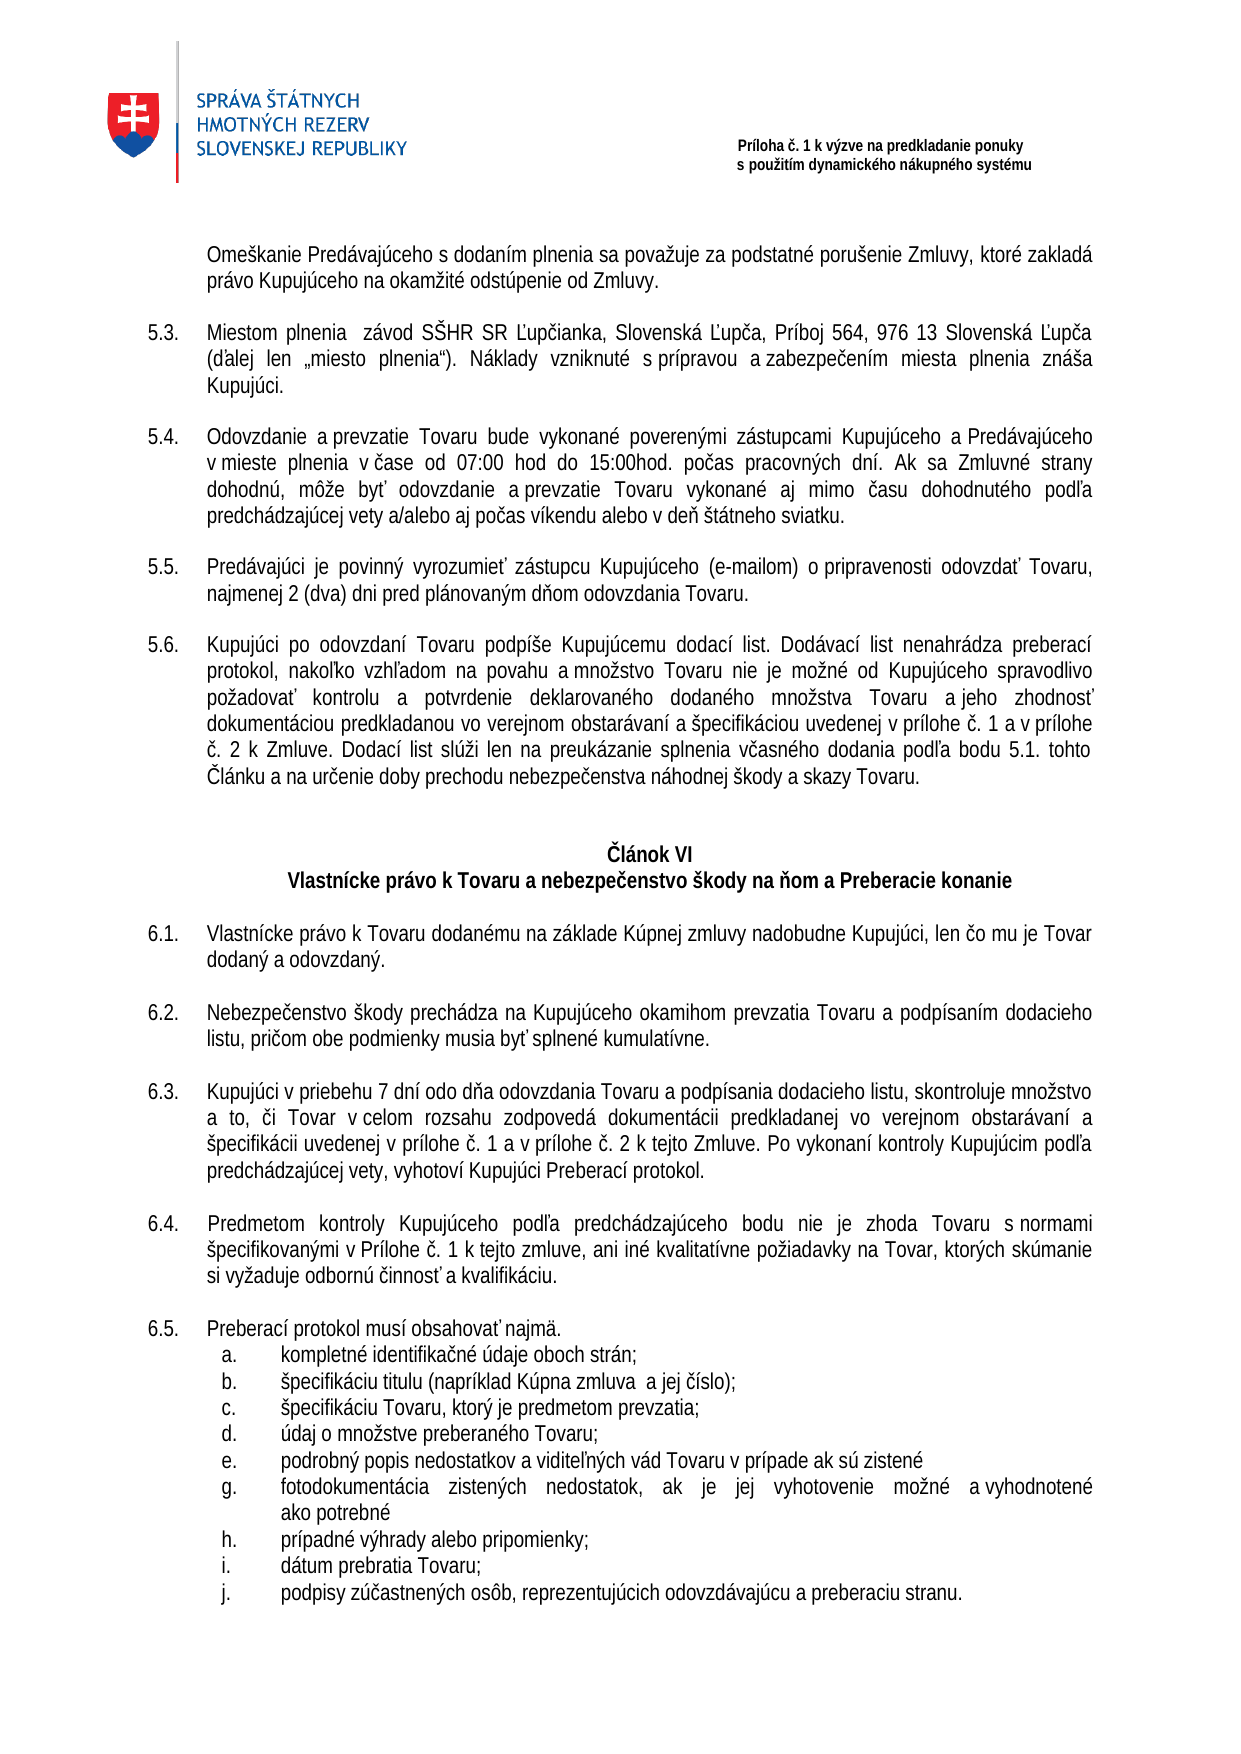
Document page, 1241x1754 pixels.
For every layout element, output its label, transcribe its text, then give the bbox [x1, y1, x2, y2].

list Článok VI [207, 841, 1093, 867]
list 6.2. Nebezpečenstvo škody prechádza na Kupujúceho okamihom prevzatia Tovaru a podpísaním dodacieho listu, pričom obe podmienky musia byť splnené kumulatívne. [148, 999, 1093, 1051]
list 6.5. Preberací protokol musí obsahovať najmä. [148, 1315, 1093, 1341]
list Kupujúci po odovzdaní Tovaru podpíše Kupujúcemu dodací list. Dodávací list nenahrádza preberací protokol, nakoľko vzhľadom na povahu a množstvo Tovaru nie je možné od Kupujúceho spravodlivo požadovať kontrolu a potvrdenie deklarovaného dodaného množstva Tovaru a jeho zhodnosť dokumentáciou predkladanou vo verejnom obstarávaní a špecifikáciou uvedenej v prílohe č. 1 a v prílohe č. 2 k Zmluve. Dodací list slúži len na preukázanie splnenia včasného dodania podľa bodu 5.1. tohto Článku a na určenie doby prechodu nebezpečenstva náhodnej škody a skazy Tovaru. [148, 631, 1093, 789]
list 6.1. Vlastnícke právo k Tovaru dodanému na základe Kúpnej zmluvy nadobudne Kupujúci, len čo mu je Tovar dodaný a odovzdaný. [148, 919, 1093, 972]
picture [56, 41, 461, 207]
list Predávajúci je povinný vyrozumieť zástupcu Kupujúceho (e-mailom) o pripravenosti odovzdať Tovaru, najmenej 2 (dva) dni pred plánovaným dňom odovzdania Tovaru. [148, 553, 1093, 606]
list a. kompletné identifikačné údaje oboch strán; [221, 1341, 1093, 1368]
list j. podpisy zúčastnených osôb, reprezentujúcich odovzdávajúcu a preberaciu stranu. [221, 1578, 1093, 1605]
list g. fotodokumentácia zistených nedostatok, ak je jej vyhotovenie možné a vyhodnotené ako potrebné [221, 1473, 1093, 1526]
list Vlastnícke právo k Tovaru a nebezpečenstvo škody na ňom a Preberacie konanie [207, 867, 1093, 893]
list i. dátum prebratia Tovaru; [221, 1552, 1093, 1578]
list 6.4. Predmetom kontroly Kupujúceho podľa predchádzajúceho bodu nie je zhoda Tovaru s normami špecifikovanými v Prílohe č. 1 k tejto zmluve, ani iné kvalitatívne požiadavky na Tovar, ktorých skúmanie si vyžaduje odbornú činnosť a kvalifikáciu. [148, 1209, 1093, 1288]
list d. údaj o množstve preberaného Tovaru; [221, 1420, 1093, 1447]
list e. podrobný popis nedostatkov a viditeľných vád Tovaru v prípade ak sú zistené [221, 1447, 1093, 1473]
list b. špecifikáciu titulu (napríklad Kúpna zmluva a jej číslo); [221, 1368, 1093, 1394]
list Miestom plnenia závod SŠHR SR Ľupčianka, Slovenská Ľupča, Príboj 564, 976 13 Slovenská Ľupča (ďalej len „miesto plnenia“). Náklady vzniknuté s prípravou a zabezpečením miesta plnenia znáša Kupujúci. [148, 319, 1093, 398]
list Odovzdanie a prevzatie Tovaru bude vykonané poverenými zástupcami Kupujúceho a Predávajúceho v mieste plnenia v čase od 07:00 hod do 15:00hod. počas pracovných dní. Ak sa Zmluvné strany dohodnú, môže byť odovzdanie a prevzatie Tovaru vykonané aj mimo času dohodnutého podľa predchádzajúcej vety a/alebo aj počas víkendu alebo v deň štátneho sviatku. [148, 423, 1093, 528]
list c. špecifikáciu Tovaru, ktorý je predmetom prevzatia; [221, 1394, 1093, 1420]
list 6.3. Kupujúci v priebehu 7 dní odo dňa odovzdania Tovaru a podpísania dodacieho listu, skontroluje množstvo a to, či Tovar v celom rozsahu zodpovedá dokumentácii predkladanej vo verejnom obstarávaní a špecifikácii uvedenej v prílohe č. 1 a v prílohe č. 2 k tejto Zmluve. Po vykonaní kontroly Kupujúcim podľa predchádzajúcej vety, vyhotoví Kupujúci Preberací protokol. [148, 1078, 1093, 1183]
list h. prípadné výhrady alebo pripomienky; [221, 1526, 1093, 1552]
